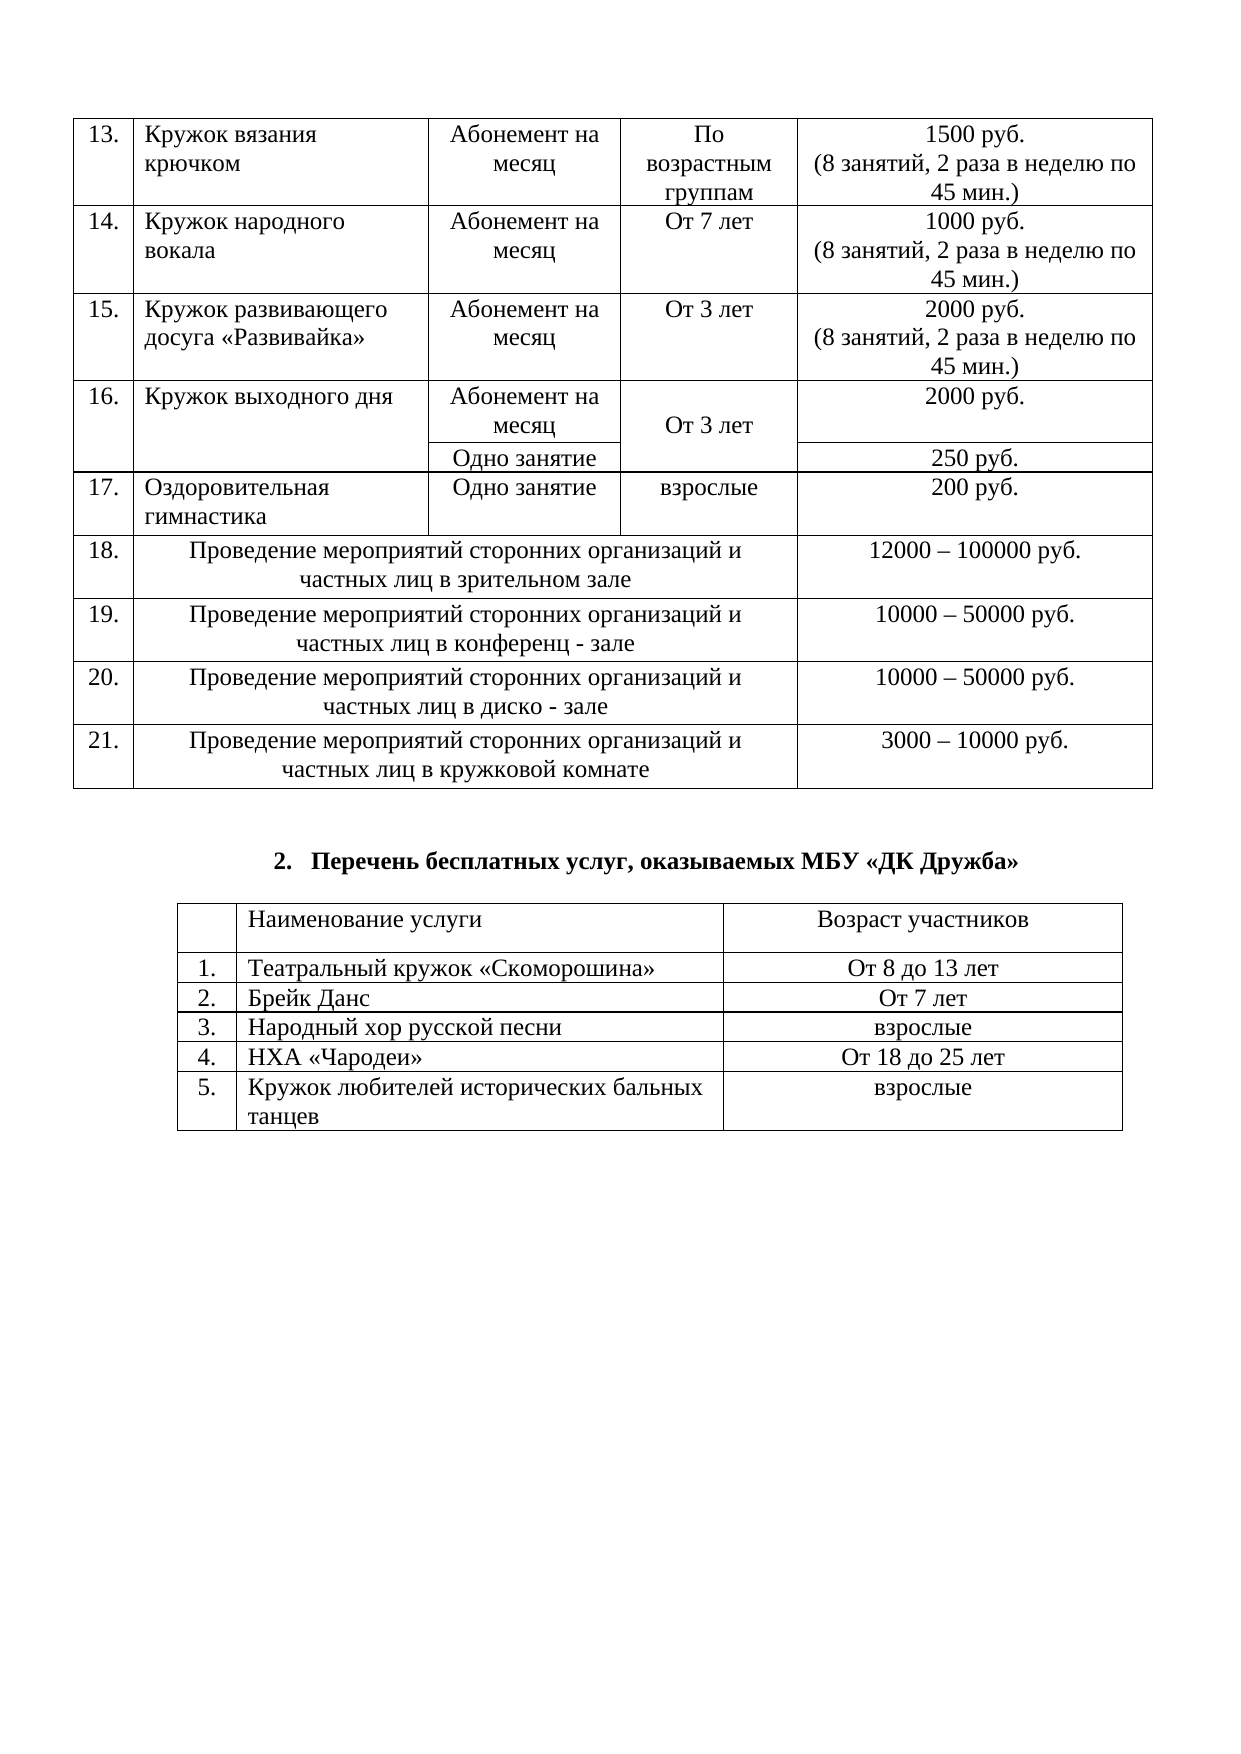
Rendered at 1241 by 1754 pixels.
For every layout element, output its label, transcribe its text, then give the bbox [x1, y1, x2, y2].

table_cell Кружок любителей исторических бальных танцев [237, 1072, 723, 1129]
table_cell Абонемент на месяц [429, 206, 620, 293]
table_cell 1. [178, 953, 236, 982]
table_cell 13. [74, 119, 133, 205]
table_cell От 7 лет [724, 983, 1122, 1011]
table_cell Проведение мероприятий сторонних организаций и частных лиц в конференц - зале [134, 599, 797, 661]
table_cell 1500 руб. (8 занятий, 2 раза в неделю по 45 мин.) [798, 119, 1152, 205]
list Перечень бесплатных услуг, оказываемых МБУ «ДК Дружба» [141, 846, 1152, 875]
table_cell Одно занятие [429, 443, 620, 471]
table_header Наименование услуги [237, 904, 723, 952]
table_cell 3. [178, 1013, 236, 1041]
table_cell взрослые [621, 473, 797, 534]
table_cell Кружок народного вокала [134, 206, 428, 293]
table_cell 10000 – 50000 руб. [798, 662, 1152, 724]
table_cell Проведение мероприятий сторонних организаций и частных лиц в кружковой комнате [134, 725, 797, 787]
table_cell По возрастным группам [621, 119, 797, 205]
table_cell 2. [178, 983, 236, 1011]
table_cell Кружок развивающего досуга «Развивайка» [134, 294, 428, 380]
table_header [178, 904, 236, 952]
table_cell 200 руб. [798, 473, 1152, 534]
table_cell 15. [74, 294, 133, 380]
table_cell Абонемент на месяц [429, 381, 620, 442]
table_cell взрослые [724, 1013, 1122, 1041]
table_cell 12000 – 100000 руб. [798, 536, 1152, 598]
table_cell Кружок выходного дня [134, 381, 428, 471]
table_cell От 3 лет [621, 294, 797, 380]
table_cell взрослые [724, 1072, 1122, 1129]
table_cell Народный хор русской песни [237, 1013, 723, 1041]
table_cell НХА «Чародеи» [237, 1042, 723, 1071]
table_cell От 18 до 25 лет [724, 1042, 1122, 1071]
table_cell Одно занятие [429, 473, 620, 534]
table_cell Абонемент на месяц [429, 294, 620, 380]
table_cell Абонемент на месяц [429, 119, 620, 205]
table_cell Театральный кружок «Скоморошина» [237, 953, 723, 982]
table_cell 3000 – 10000 руб. [798, 725, 1152, 787]
table_cell Проведение мероприятий сторонних организаций и частных лиц в зрительном зале [134, 536, 797, 598]
table_cell От 8 до 13 лет [724, 953, 1122, 982]
table_header Возраст участников [724, 904, 1122, 952]
table_cell 10000 – 50000 руб. [798, 599, 1152, 661]
table_cell 1000 руб. (8 занятий, 2 раза в неделю по 45 мин.) [798, 206, 1152, 293]
table_cell 20. [74, 662, 133, 724]
table_cell 17. [74, 473, 133, 534]
table_cell 250 руб. [798, 443, 1152, 471]
table_cell 14. [74, 206, 133, 293]
table_cell 2000 руб. [798, 381, 1152, 442]
table_cell 16. [74, 381, 133, 471]
table_cell От 3 лет [621, 381, 797, 471]
table_cell Оздоровительная гимнастика [134, 473, 428, 534]
table_cell Проведение мероприятий сторонних организаций и частных лиц в диско - зале [134, 662, 797, 724]
table_cell 4. [178, 1042, 236, 1071]
table_cell От 7 лет [621, 206, 797, 293]
table_cell Брейк Данс [237, 983, 723, 1011]
table_cell Кружок вязания крючком [134, 119, 428, 205]
table_cell 5. [178, 1072, 236, 1129]
table_cell 2000 руб. (8 занятий, 2 раза в неделю по 45 мин.) [798, 294, 1152, 380]
table_cell 21. [74, 725, 133, 787]
table_cell 19. [74, 599, 133, 661]
table_cell 18. [74, 536, 133, 598]
